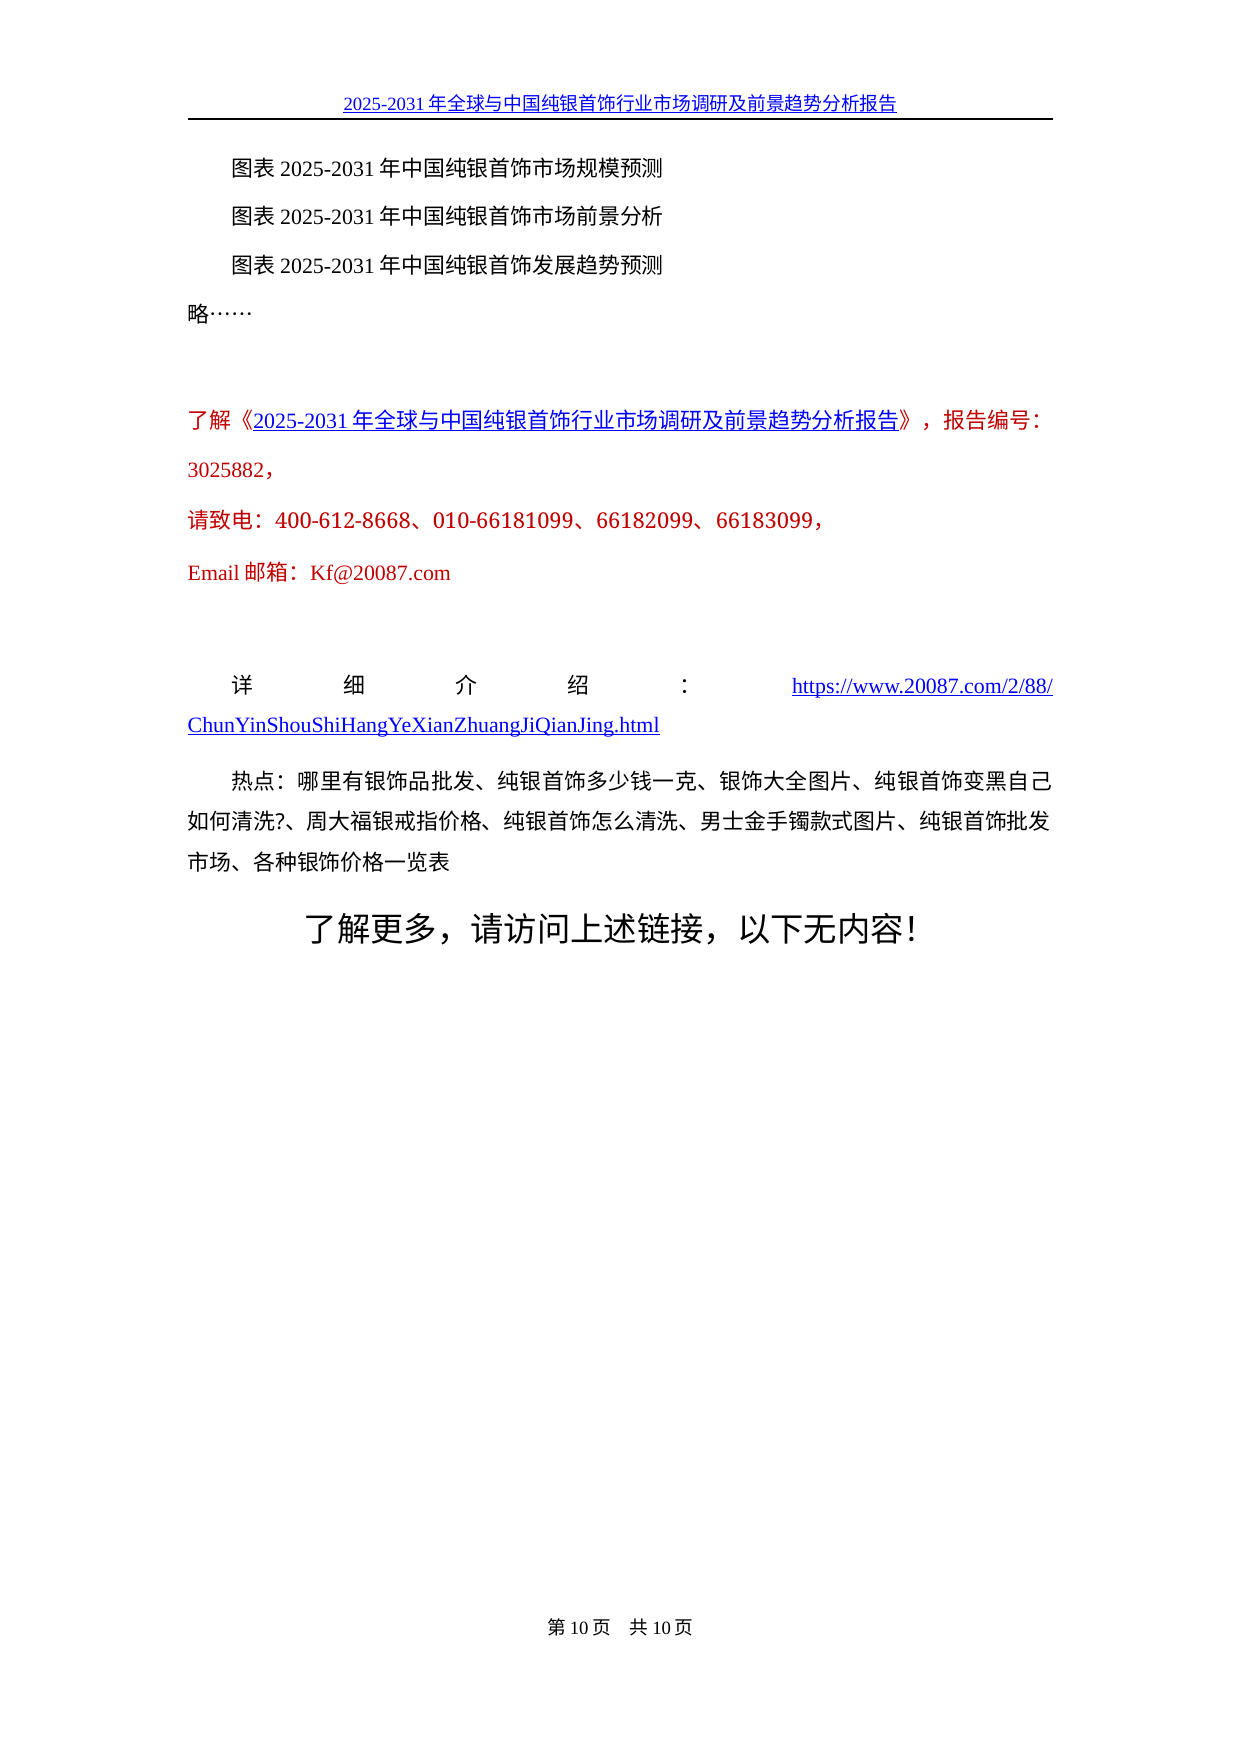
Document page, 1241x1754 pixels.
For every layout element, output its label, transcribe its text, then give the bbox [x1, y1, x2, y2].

title 了解更多，请访问上述链接，以下无内容！ [187, 894, 1053, 959]
text Email邮箱：Kf@20087.com [187, 555, 1053, 587]
text 详细介绍：https://www.20087.com/2/88/ChunYinShouShiHangYeXianZhuangJiQianJing.html [187, 668, 1053, 741]
text 热点：哪里有银饰品批发、纯银首饰多少钱一克、银饰大全图片、纯银首饰变黑自己如何清洗?、周大福银戒指价格、纯银首饰怎么清洗、男士金手镯款式图片、纯银首饰批发市场、各种银饰价格一览表 [187, 763, 1053, 877]
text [187, 150, 1053, 329]
text 请致电：400-612-8668、010-66181099、66182099、66183099， [187, 503, 1053, 536]
text 了解《2025-2031年全球与中国纯银首饰行业市场调研及前景趋势分析报告》，报告编号：3025882， [187, 403, 1053, 484]
